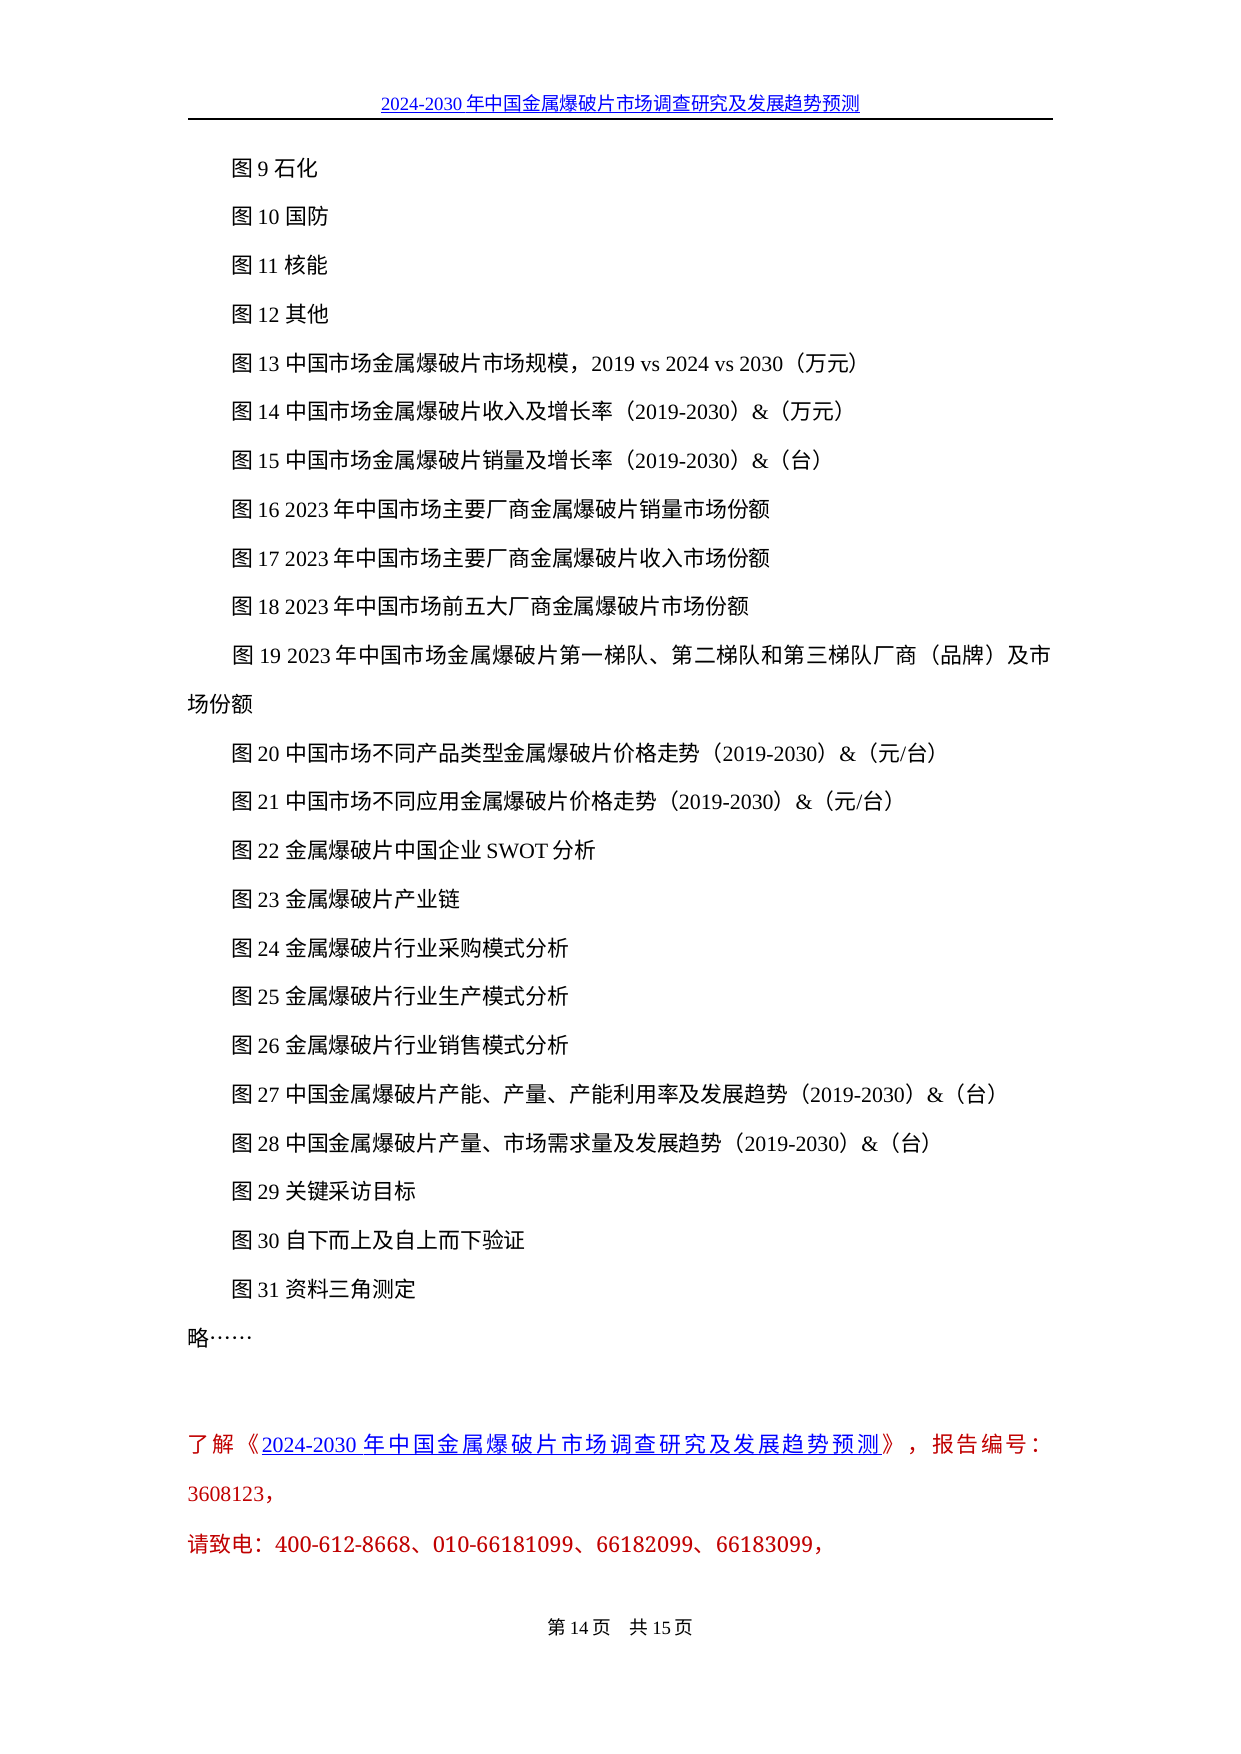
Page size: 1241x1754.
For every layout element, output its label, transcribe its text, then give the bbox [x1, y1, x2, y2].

text 了解《2024-2030年中国金属爆破片市场调查研究及发展趋势预测》，报告编号：3608123， [187, 1427, 1053, 1508]
text 请致电：400-612-8668、010-66181099、66182099、66183099， [187, 1527, 1053, 1559]
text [187, 150, 1053, 1353]
